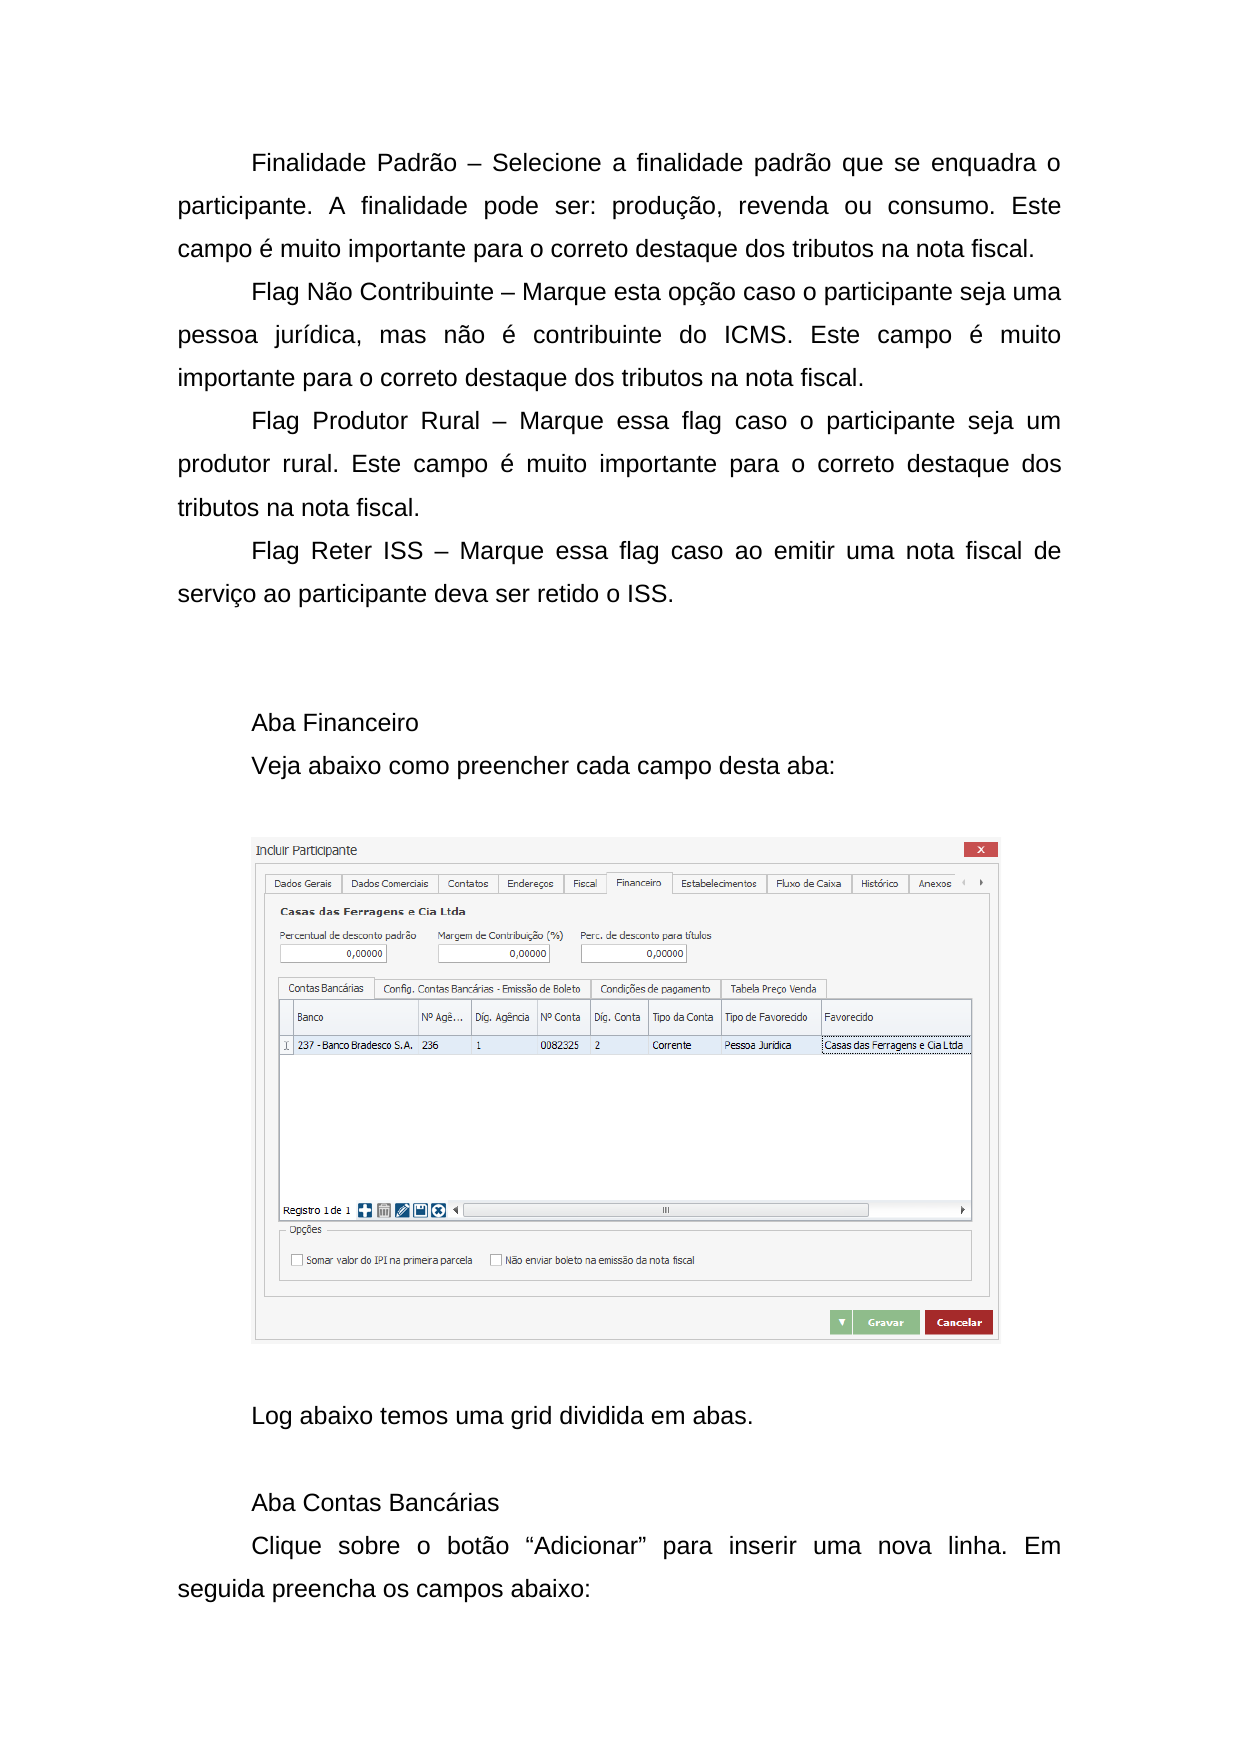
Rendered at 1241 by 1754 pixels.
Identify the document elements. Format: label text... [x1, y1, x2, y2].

text Log abaixo temos uma grid dividida em abas. [177, 1401, 1063, 1430]
picture [251, 837, 1002, 1344]
text Clique sobre o botão “Adicionar” para inserir uma nova linha. Em seguida preencha os campos abaixo: [177, 1531, 1063, 1603]
text Flag Produtor Rural – Marque essa flag caso o participante seja um produtor rural. Este campo é muito importante para o correto destaque dos tributos na nota fiscal. [177, 406, 1063, 521]
text Flag Não Contribuinte – Marque esta opção caso o participante seja uma pessoa jurídica, mas não é contribuinte do ICMS. Este campo é muito importante para o correto destaque dos tributos na nota fiscal. [177, 277, 1063, 392]
text Veja abaixo como preencher cada campo desta aba: [177, 751, 1063, 780]
text Flag Reter ISS – Marque essa flag caso ao emitir uma nota fiscal de serviço ao participante deva ser retido o ISS. [177, 536, 1063, 608]
text Aba Financeiro [177, 708, 1063, 737]
text Aba Contas Bancárias [177, 1488, 1063, 1516]
text Finalidade Padrão – Selecione a finalidade padrão que se enquadra o participante. A finalidade pode ser: produção, revenda ou consumo. Este campo é muito importante para o correto destaque dos tributos na nota fiscal. [177, 148, 1063, 263]
